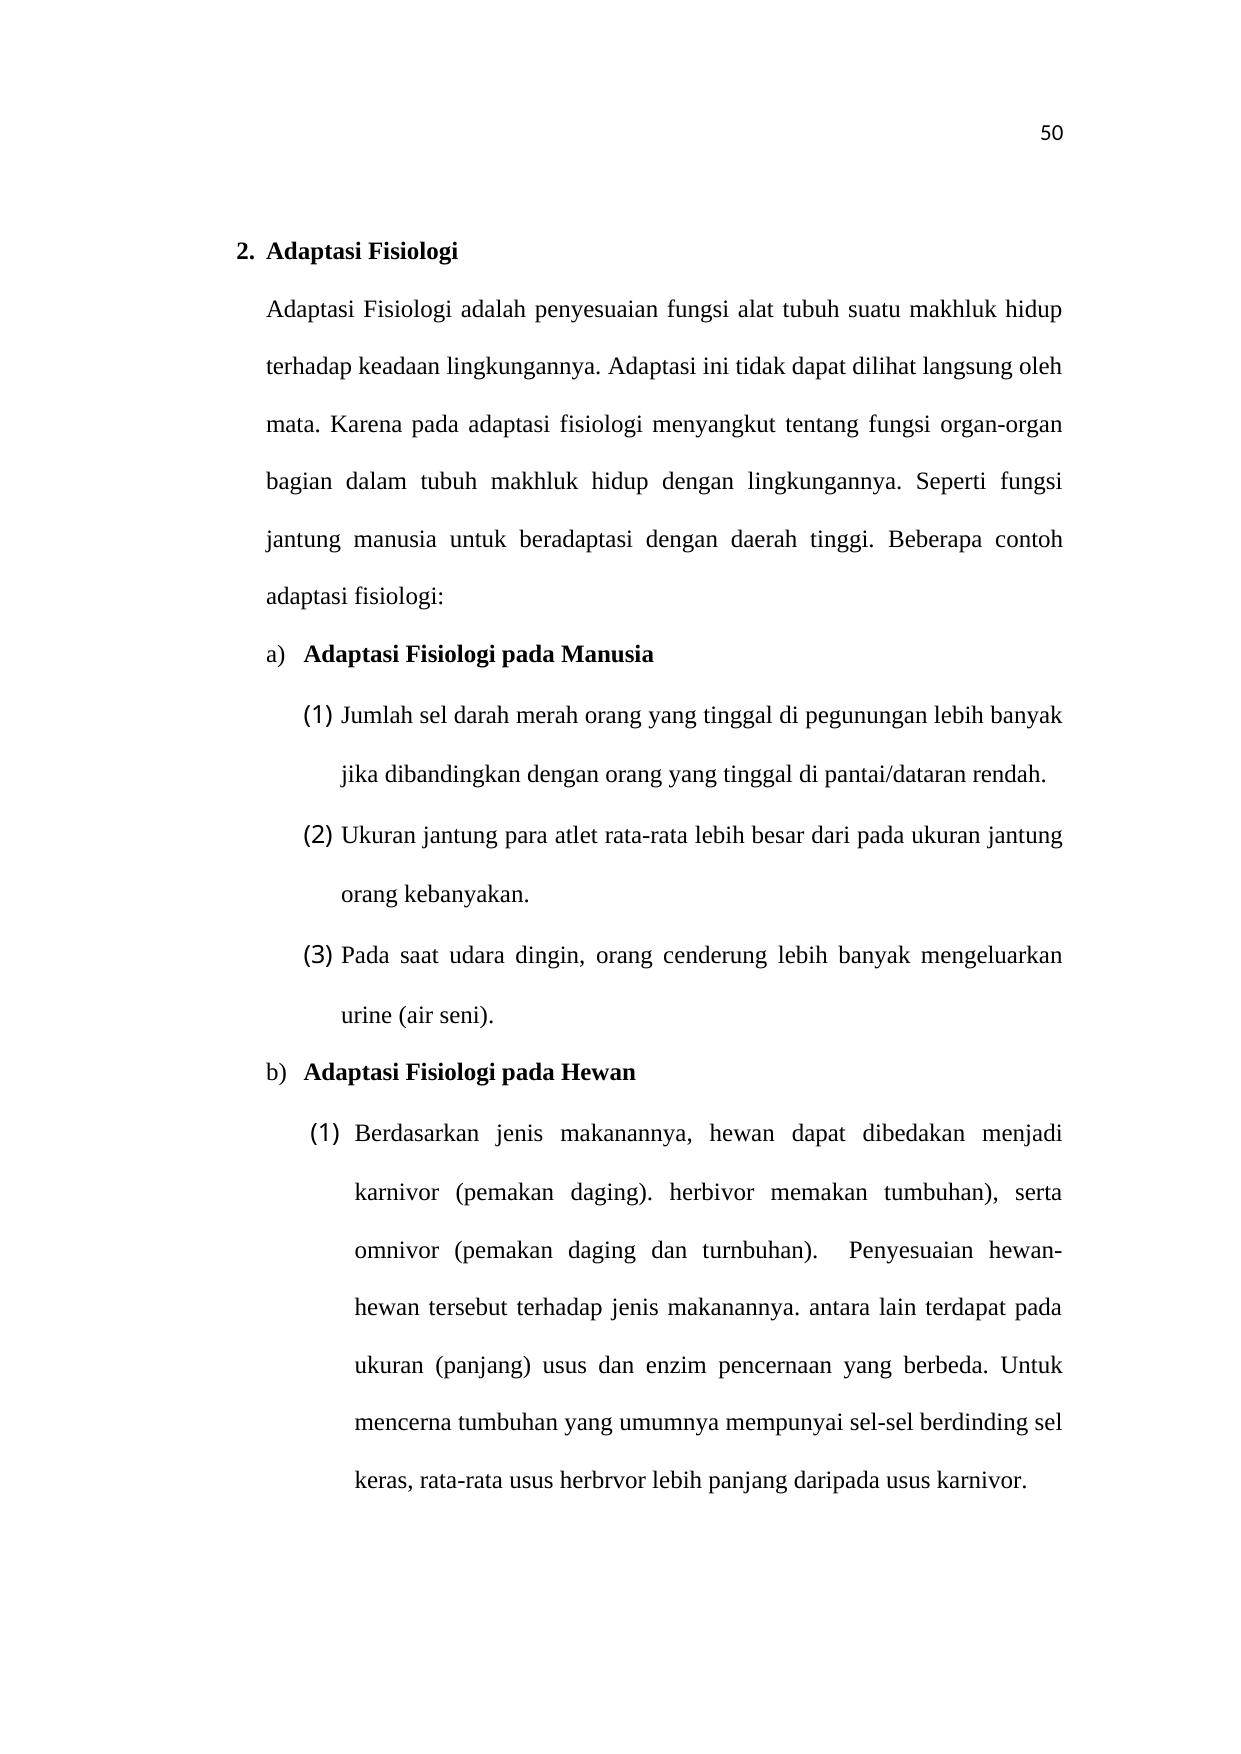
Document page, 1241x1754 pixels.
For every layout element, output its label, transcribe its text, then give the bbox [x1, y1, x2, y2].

list Adaptasi Fisiologi [236, 236, 1063, 265]
list Adaptasi Fisiologi pada Manusia [266, 639, 1063, 667]
list Berdasarkan jenis makanannya, hewan dapat dibedakan menjadi karnivor (pemakan daging). herbivor memakan tumbuhan), serta omnivor (pemakan daging dan turnbuhan). Penyesuaian hewan-hewan tersebut terhadap jenis makanannya. antara lain terdapat pada ukuran (panjang) usus dan enzim pencernaan yang berbeda. Untuk mencerna tumbuhan yang umumnya mempunyai sel-sel berdinding sel keras, rata-rata usus herbrvor lebih panjang daripada usus karnivor. [310, 1115, 1063, 1494]
list Adaptasi Fisiologi pada Hewan [266, 1057, 1063, 1086]
list Pada saat udara dingin, orang cenderung lebih banyak mengeluarkan urine (air seni). [303, 937, 1063, 1028]
text Adaptasi Fisiologi adalah penyesuaian fungsi alat tubuh suatu makhluk hidup terhadap keadaan lingkungannya. Adaptasi ini tidak dapat dilihat langsung oleh mata. Karena pada adaptasi fisiologi menyangkut tentang fungsi organ-organ bagian dalam tubuh makhluk hidup dengan lingkungannya. Seperti fungsi jantung manusia untuk beradaptasi dengan daerah tinggi. Beberapa contoh adaptasi fisiologi: [266, 294, 1063, 610]
list Jumlah sel darah merah orang yang tinggal di pegunungan lebih banyak jika dibandingkan dengan orang yang tinggal di pantai/dataran rendah. [303, 696, 1063, 788]
list Ukuran jantung para atlet rata-rata lebih besar dari pada ukuran jantung orang kebanyakan. [303, 817, 1063, 908]
